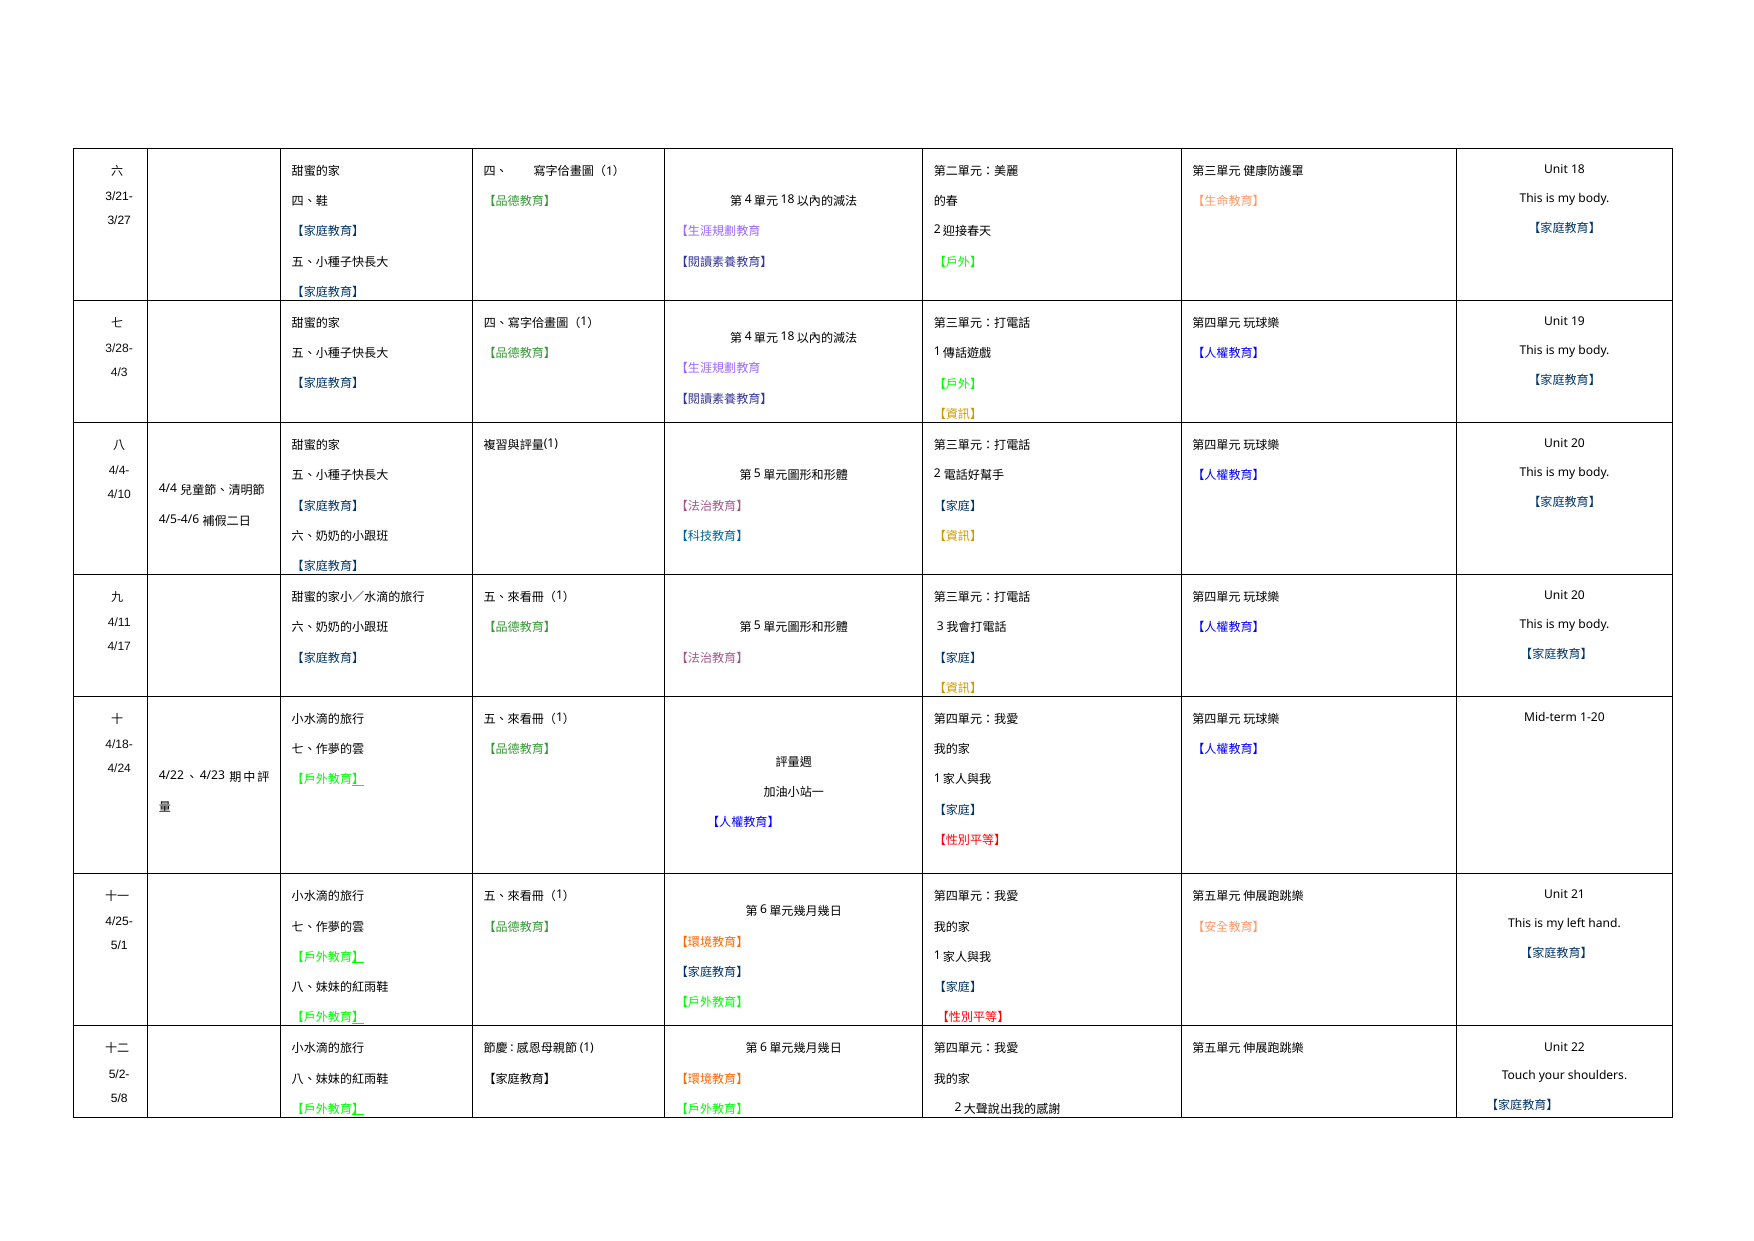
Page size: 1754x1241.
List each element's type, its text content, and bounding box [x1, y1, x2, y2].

table_cell [148, 301, 280, 422]
table_cell 第5單元圖形和形體 【法治教育】 [665, 575, 922, 696]
table_cell 第四單元：我愛 我的家 1家人與我 【家庭】 【性別平等】 [923, 874, 1181, 1025]
table_cell [148, 874, 280, 1025]
table_cell 寫字佮畫圖（1） 【品德教育】 [473, 149, 664, 300]
table_cell 第四單元 玩球樂 【人權教育】 [1182, 697, 1456, 873]
table_cell Unit 18 This is my body. [1457, 149, 1672, 300]
table_cell 4/4- 4/10 [74, 423, 147, 574]
table_cell 4/25- 5/1 [74, 874, 147, 1025]
table_cell 甜蜜的家 四、鞋 【家庭教育】 五、小種子快長大 【家庭教育】 [281, 149, 472, 300]
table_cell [665, 1026, 922, 1117]
table_cell 第四單元：我愛 我的家 1家人與我 【家庭】 【性別平等】 [923, 697, 1181, 873]
table_cell 4/18- 4/24 [74, 697, 147, 873]
table_cell 3/28- 4/3 [74, 301, 147, 422]
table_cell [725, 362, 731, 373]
table_cell Unit 20 This is my body. [1457, 575, 1672, 696]
table_cell [148, 575, 280, 696]
table_cell 第二單元：美麗 的春 2迎接春天 【戶外】 [923, 149, 1181, 300]
table_cell 5/2- 5/8 [74, 1026, 147, 1117]
table_cell 甜蜜的家小／水滴的旅行 六、奶奶的小跟班 【家庭教育】 [281, 575, 472, 696]
table_cell 五、來看冊（1） 【品德教育】 [473, 575, 664, 696]
table_cell Mid-term 1-20 [1457, 697, 1672, 873]
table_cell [923, 1026, 1181, 1117]
table_cell 甜蜜的家 五、小種子快長大 【家庭教育】 六、奶奶的小跟班 【家庭教育】 [281, 423, 472, 574]
table_cell 4/4 兒童節、清明節 4/5-4/6 補假二日 [148, 423, 280, 574]
table_cell 小水滴的旅行 七、作夢的雲 【戶外教育】 [281, 697, 472, 873]
table_cell 第三單元：打電話 1傳話遊戲 【戶外】 【資訊】 [923, 301, 1181, 422]
table_cell 四、寫字佮畫圖（1） 【品德教育】 [473, 301, 664, 422]
table_cell Unit 19 This is my body. [1457, 301, 1672, 422]
table_cell 4/22、4/23期中評量 [148, 697, 280, 873]
table_cell 4/11 4/17 [74, 575, 147, 696]
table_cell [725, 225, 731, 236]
table_cell Unit 21 This is my left hand. [1457, 874, 1672, 1025]
table_cell 第6單元幾月幾日 【環境教育】 【家庭教育】 【戶外教育】 [665, 874, 922, 1025]
table_cell 第三單元：打電話 3我會打電話 【家庭】 【資訊】 [923, 575, 1181, 696]
table_cell 第三單元 健康防護罩 【生命教育】 [1182, 149, 1456, 300]
table_cell Unit 20 This is my body. [1457, 423, 1672, 574]
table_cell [281, 1026, 472, 1117]
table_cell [473, 1026, 664, 1117]
table_cell 五、來看冊（1） 【品德教育】 [473, 874, 664, 1025]
table_cell 第四單元 玩球樂 【人權教育】 [1182, 575, 1456, 696]
table_cell 評量週 加油小站一 【人權教育】 [665, 697, 922, 873]
table_cell 第5單元圖形和形體 【法治教育】 【科技教育】 [665, 423, 922, 574]
table_cell 第4單元18以內的減法 【生涯規劃教育 【閱讀素養教育】 [665, 149, 922, 300]
table_cell 第三單元：打電話 2 電話好幫手 【家庭】 【資訊】 [923, 423, 1181, 574]
table_cell 第五單元 伸展跑跳樂 【安全教育】 [1182, 874, 1456, 1025]
table_cell [148, 1026, 280, 1117]
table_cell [1457, 1026, 1672, 1117]
table_cell 第五單元 伸展跑跳樂 [1182, 1026, 1456, 1117]
table_cell 第4單元18以內的減法 【生涯規劃教育 【閱讀素養教育】 [665, 301, 922, 422]
table_cell 五、來看冊（1） 【品德教育】 [473, 697, 664, 873]
table_cell 3/21- 3/27 [74, 149, 147, 300]
table_cell 第四單元 玩球樂 【人權教育】 [1182, 301, 1456, 422]
table_cell 第四單元 玩球樂 【人權教育】 [1182, 423, 1456, 574]
table_cell [148, 149, 280, 300]
table_cell 複習與評量(1) [473, 423, 664, 574]
table_cell 小水滴的旅行 七、作夢的雲 【戶外教育】 八、妹妹的紅雨鞋 【戶外教育】 [281, 874, 472, 1025]
table_cell 甜蜜的家 五、小種子快長大 【家庭教育】 [281, 301, 472, 422]
